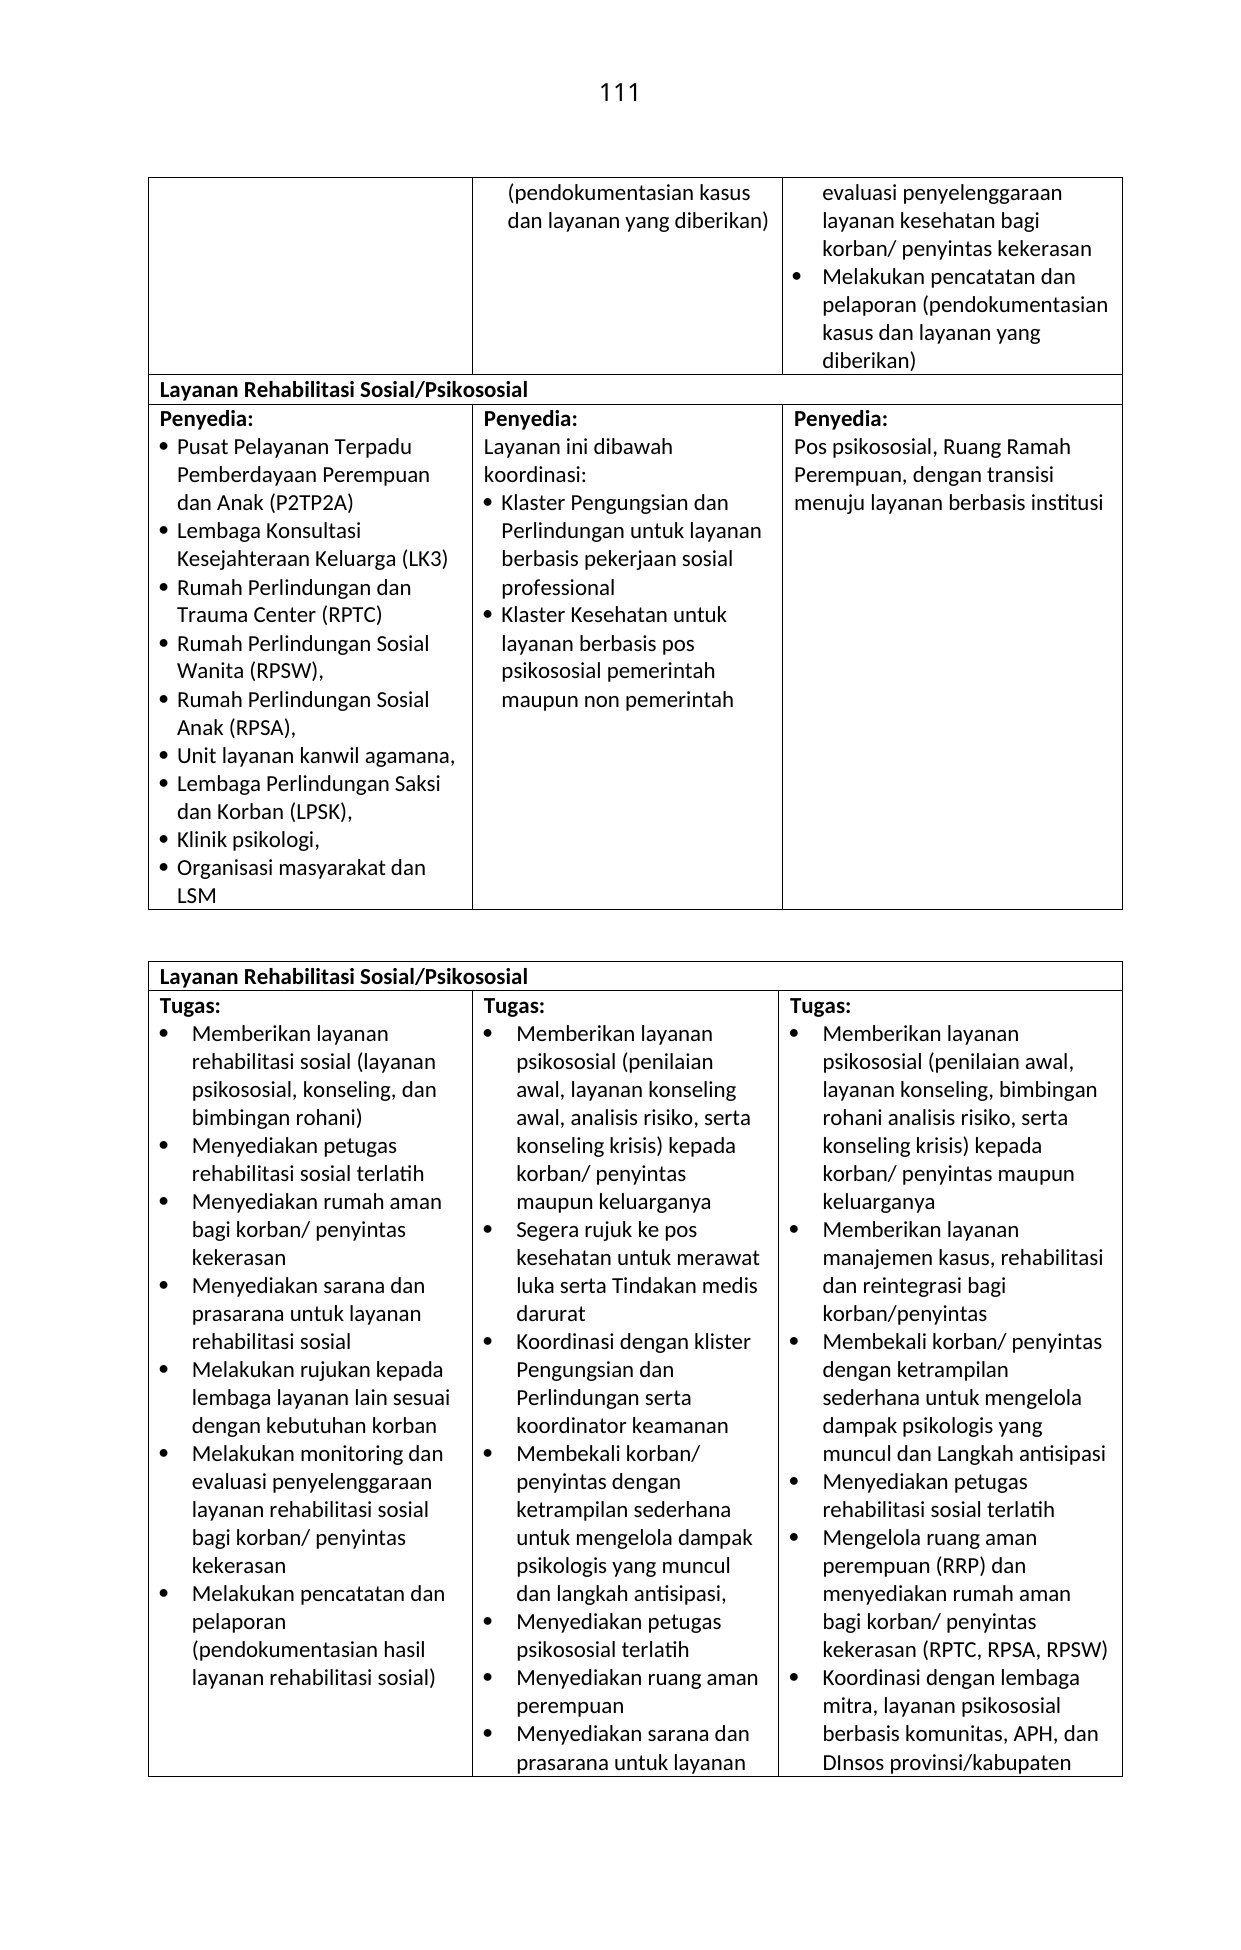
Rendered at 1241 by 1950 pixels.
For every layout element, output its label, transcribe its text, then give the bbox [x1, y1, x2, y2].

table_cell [473, 991, 778, 1776]
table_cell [783, 178, 1122, 374]
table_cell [779, 991, 1122, 1776]
table_header Layanan Rehabilitasi Sosial/Psikososial [149, 962, 1122, 990]
table_cell Penyedia: Layanan ini dibawah koordinasi: Klaster Pengungsian dan Perlindungan untuk layanan berbasis pekerjaan sosial professional Klaster Kesehatan untuk layanan berbasis pos psikososial pemerintah maupun non pemerintah [473, 405, 782, 909]
table_cell Penyedia: Pusat Pelayanan Terpadu Pemberdayaan Perempuan dan Anak (P2TP2A) Lembaga Konsultasi Kesejahteraan Keluarga (LK3) Rumah Perlindungan dan Trauma Center (RPTC) Rumah Perlindungan Sosial Wanita (RPSW), Rumah Perlindungan Sosial Anak (RPSA), Unit layanan kanwil agamana, Lembaga Perlindungan Saksi dan Korban (LPSK), Klinik psikologi, Organisasi masyarakat dan LSM [149, 405, 472, 909]
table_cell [473, 178, 782, 374]
table_cell [149, 178, 472, 374]
table_cell Layanan Rehabilitasi Sosial/Psikososial [149, 375, 1122, 403]
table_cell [149, 991, 472, 1776]
table_cell Penyedia: Pos psikososial, Ruang Ramah Perempuan, dengan transisi menuju layanan berbasis institusi [783, 405, 1122, 909]
